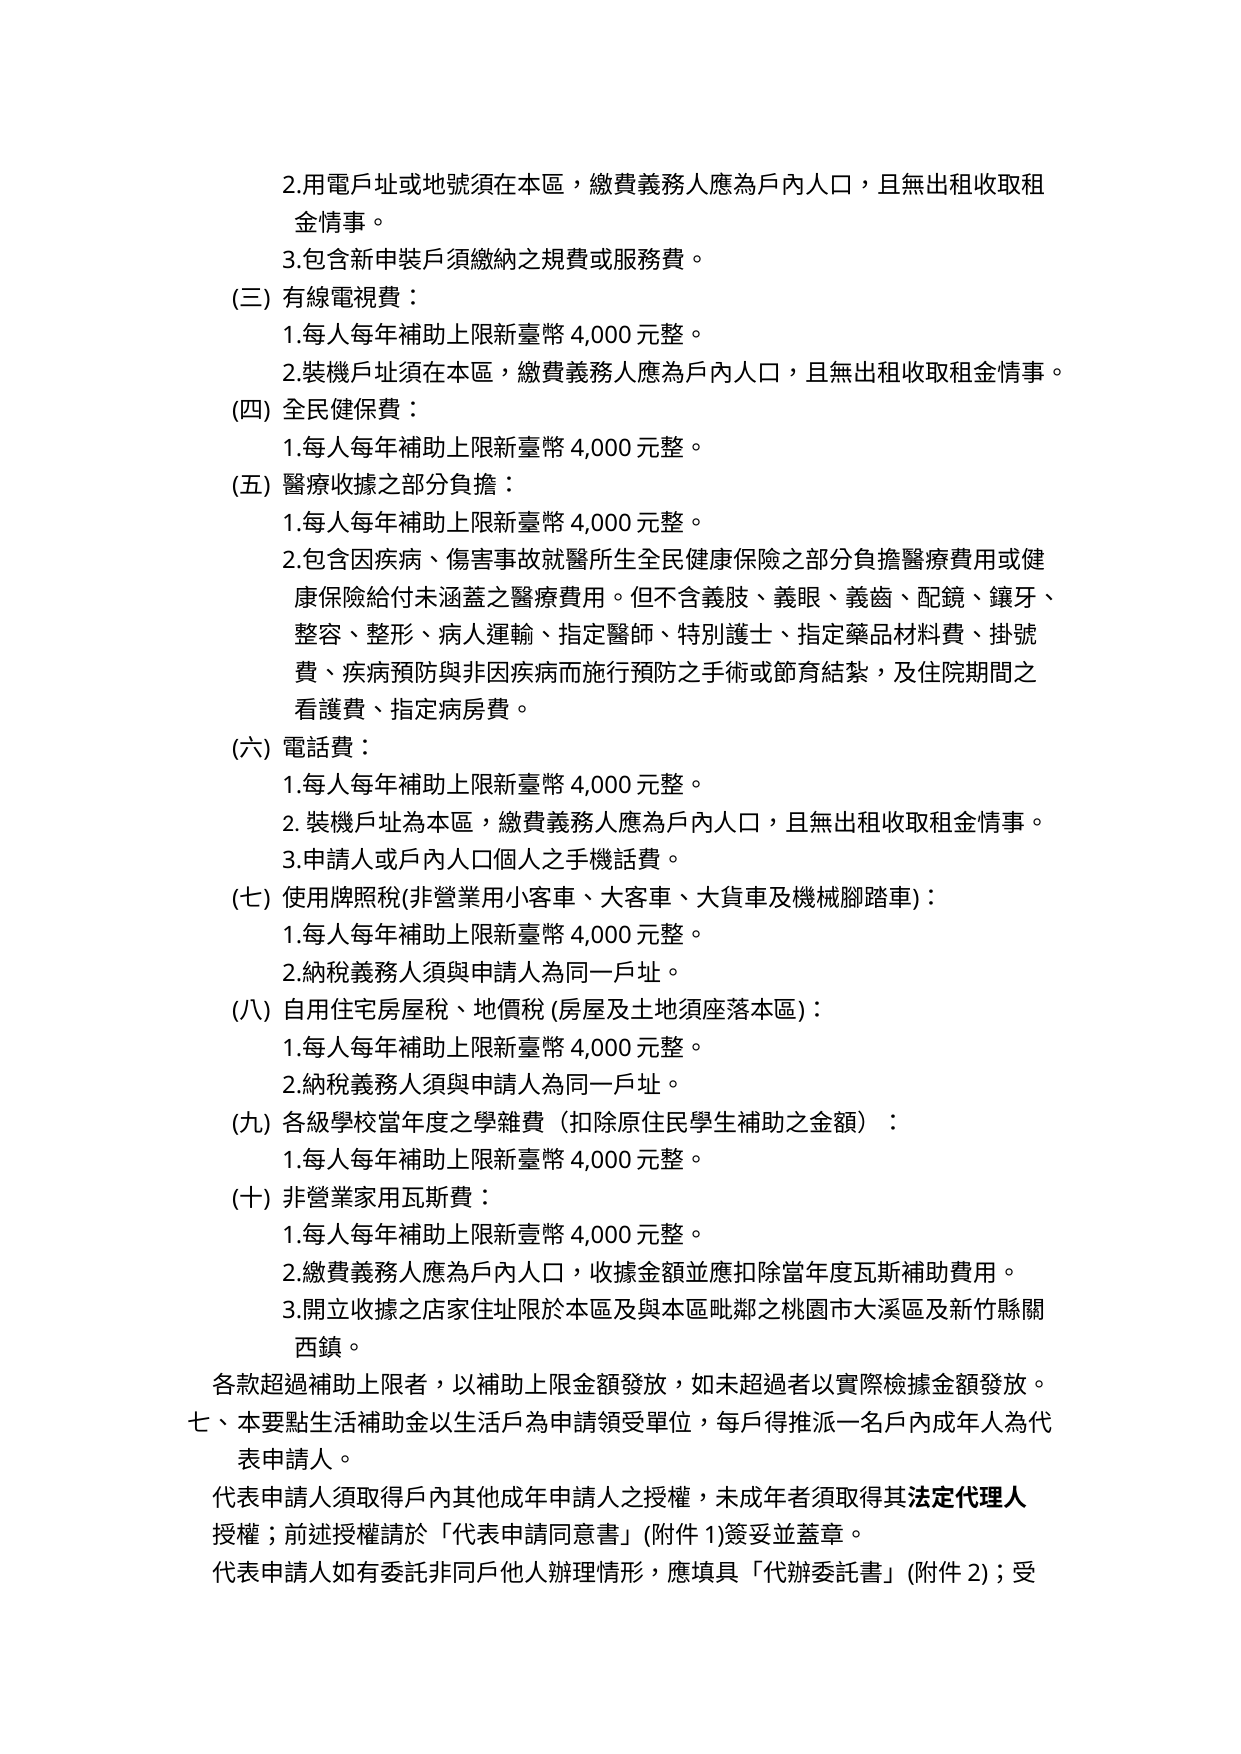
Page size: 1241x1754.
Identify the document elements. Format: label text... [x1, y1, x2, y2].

list 2. 裝機戶址為本區，繳費義務人應為戶內人口，且無出租收取租金情事。 [282, 802, 1053, 839]
text 金情事。 [282, 202, 1053, 239]
text 授權；前述授權請於「代表申請同意書」(附件1)簽妥並蓋章。 [187, 1514, 1053, 1552]
text 2.納稅義務人須與申請人為同一戶址。 [282, 1064, 1053, 1102]
list 本要點生活補助金以生活戶為申請領受單位，每戶得推派一名戶內成年人為代 [187, 1402, 1053, 1439]
text 整容、整形、病人運輸、指定醫師、特別護士、指定藥品材料費、掛號 [282, 614, 1053, 652]
text 看護費、指定病房費。 [282, 689, 1053, 727]
text 2.包含因疾病、傷害事故就醫所生全民健康保險之部分負擔醫療費用或健 [282, 539, 1053, 577]
list 自用住宅房屋稅、地價稅 (房屋及土地須座落本區)： [232, 989, 1053, 1027]
list 2.繳費義務人應為戶內人口，收據金額並應扣除當年度瓦斯補助費用。 [282, 1252, 1053, 1289]
text 代表申請人須取得戶內其他成年申請人之授權，未成年者須取得其法定代理人 [187, 1477, 1053, 1514]
list 3.開立收據之店家住址限於本區及與本區毗鄰之桃園市大溪區及新竹縣關 [282, 1289, 1053, 1327]
list 3.包含新申裝戶須繳納之規費或服務費。 [282, 239, 1053, 277]
list 各級學校當年度之學雜費（扣除原住民學生補助之金額）： [232, 1102, 1053, 1139]
text 康保險給付未涵蓋之醫療費用。但不含義肢、義眼、義齒、配鏡、鑲牙、 [282, 577, 1053, 614]
text 2.納稅義務人須與申請人為同一戶址。 [282, 952, 1053, 989]
list 西鎮。 [282, 1327, 1053, 1364]
text 1.每人每年補助上限新臺幣4,000元整。 [282, 427, 1053, 464]
list 使用牌照稅(非營業用小客車、大客車、大貨車及機械腳踏車)： [232, 877, 1053, 914]
text 表申請人。 [237, 1439, 1053, 1477]
text 1.每人每年補助上限新臺幣4,000元整。 [282, 914, 1053, 952]
text 2.用電戶址或地號須在本區，繳費義務人應為戶內人口，且無出租收取租 [282, 164, 1053, 202]
text 1.每人每年補助上限新臺幣4,000元整。 [282, 1139, 1053, 1177]
text 1.每人每年補助上限新臺幣4,000元整。 [282, 1027, 1053, 1064]
text 各款超過補助上限者，以補助上限金額發放，如未超過者以實際檢據金額發放。 [187, 1364, 1053, 1402]
text 3.申請人或戶內人口個人之手機話費。 [282, 839, 1053, 877]
list 1.每人每年補助上限新壹幣4,000元整。 [282, 1214, 1053, 1252]
text 1.每人每年補助上限新臺幣4,000元整。 [282, 764, 1053, 802]
list 電話費： [232, 727, 1053, 764]
text 費、疾病預防與非因疾病而施行預防之手術或節育結紮，及住院期間之 [282, 652, 1053, 689]
text 代表申請人如有委託非同戶他人辦理情形，應填具「代辦委託書」(附件2)；受 [187, 1552, 1053, 1589]
list 2.裝機戶址須在本區，繳費義務人應為戶內人口，且無出租收取租金情事。 [282, 352, 1053, 389]
list 有線電視費： [232, 277, 1053, 314]
list 全民健保費： [232, 389, 1053, 427]
text 1.每人每年補助上限新臺幣4,000元整。 [282, 314, 1053, 352]
text 1.每人每年補助上限新臺幣4,000元整。 [282, 502, 1053, 539]
list 醫療收據之部分負擔： [232, 464, 1053, 502]
list 非營業家用瓦斯費： [232, 1177, 1053, 1214]
